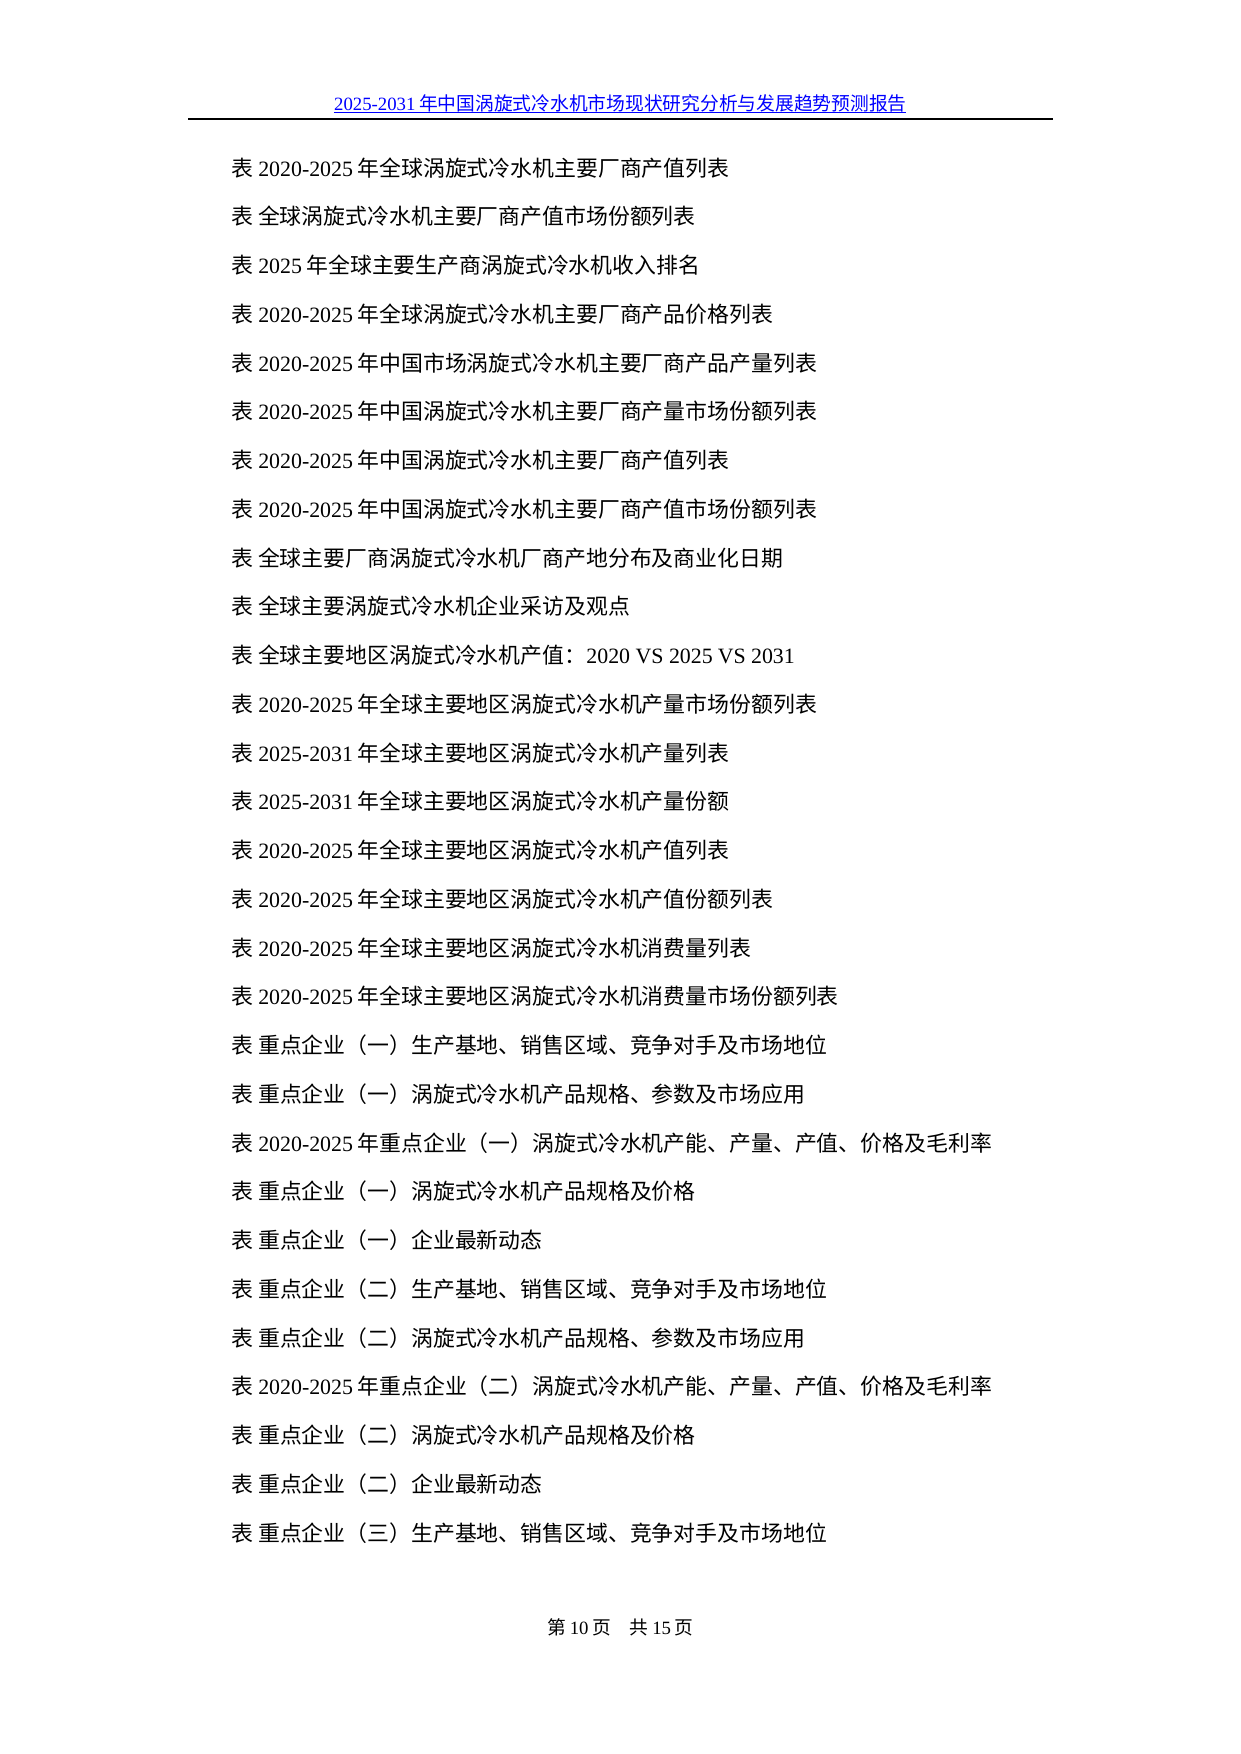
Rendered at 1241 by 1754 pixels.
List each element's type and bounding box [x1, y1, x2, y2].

text [187, 150, 1053, 1548]
